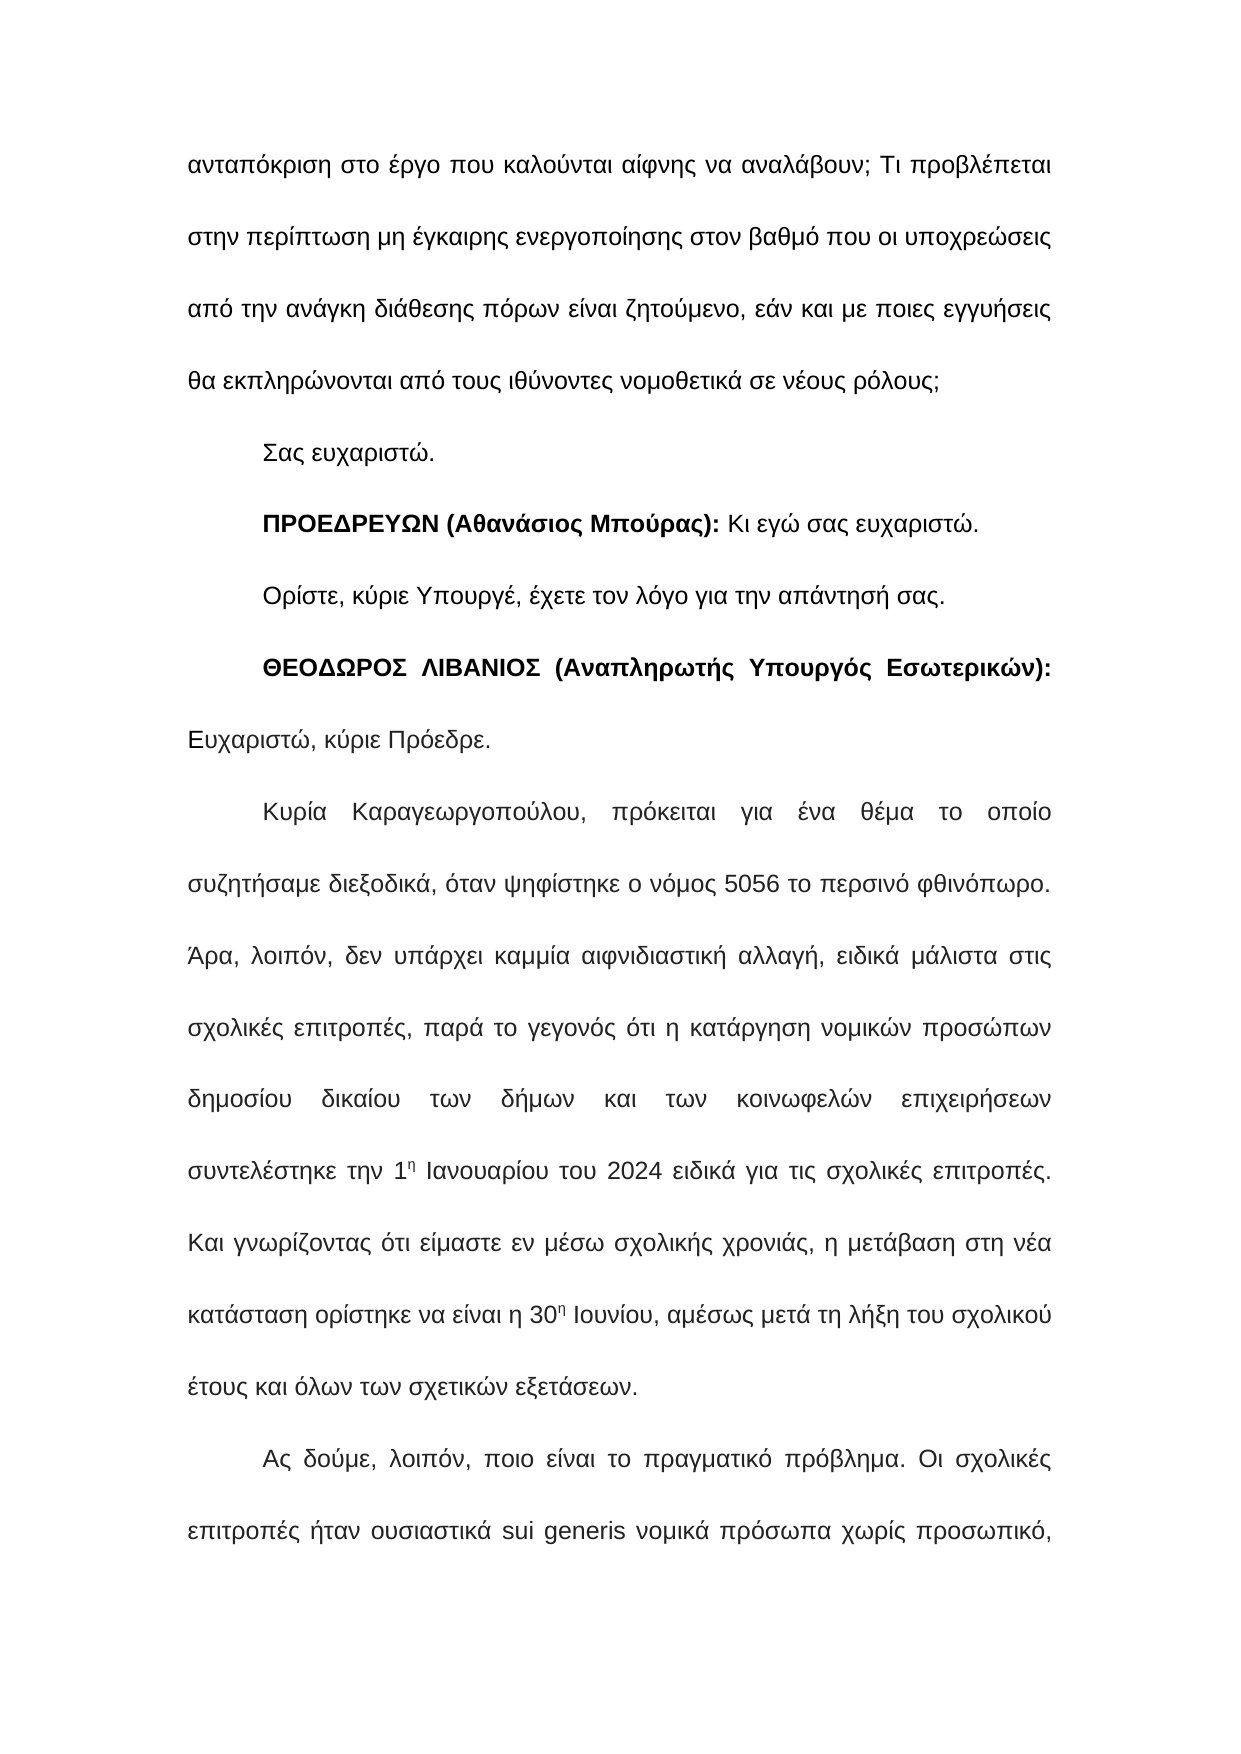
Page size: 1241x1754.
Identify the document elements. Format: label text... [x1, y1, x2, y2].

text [187, 1444, 1053, 1544]
text ΠΡΟΕΔΡΕΥΩΝ (Αθανάσιος Μπούρας): Κι εγώ σας ευχαριστώ. [187, 509, 1053, 538]
text Κυρία Καραγεωργοπούλου, πρόκειται για ένα θέμα το οποίο συζητήσαμε διεξοδικά, όταν ψηφίστηκε ο νόμος 5056 το περσινό φθινόπωρο. Άρα, λοιπόν, δεν υπάρχει καμμία αιφνιδιαστική αλλαγή, ειδικά μάλιστα στις σχολικές επιτροπές, παρά το γεγονός ότι η κατάργηση νομικών προσώπων δημοσίου δικαίου των δήμων και των κοινωφελών επιχειρήσεων συντελέστηκε την 1η Ιανουαρίου του 2024 ειδικά για τις σχολικές επιτροπές. Και γνωρίζοντας ότι είμαστε εν μέσω σχολικής χρονιάς, η μετάβαση στη νέα κατάσταση ορίστηκε να είναι η 30η Ιουνίου, αμέσως μετά τη λήξη του σχολικού έτους και όλων των σχετικών εξετάσεων. [187, 797, 1053, 963]
text Κυρία Καραγεωργοπούλου, πρόκειται για ένα θέμα το οποίο συζητήσαμε διεξοδικά, όταν ψηφίστηκε ο νόμος 5056 το περσινό φθινόπωρο. Άρα, λοιπόν, δεν υπάρχει καμμία αιφνιδιαστική αλλαγή, ειδικά μάλιστα στις σχολικές επιτροπές, παρά το γεγονός ότι η κατάργηση νομικών προσώπων δημοσίου δικαίου των δήμων και των κοινωφελών επιχειρήσεων συντελέστηκε την 1η Ιανουαρίου του 2024 ειδικά για τις σχολικές επιτροπές. Και γνωρίζοντας ότι είμαστε εν μέσω σχολικής χρονιάς, η μετάβαση στη νέα κατάσταση ορίστηκε να είναι η 30η Ιουνίου, αμέσως μετά τη λήξη του σχολικού έτους και όλων των σχετικών εξετάσεων. [187, 964, 1053, 1401]
text Ορίστε, κύριε Υπουργέ, έχετε τον λόγο για την απάντησή σας. [187, 581, 1053, 610]
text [187, 150, 1053, 394]
text ΘΕΟΔΩΡΟΣ ΛΙΒΑΝΙΟΣ (Αναπληρωτής Υπουργός Εσωτερικών): Ευχαριστώ, κύριε Πρόεδρε. [187, 653, 1053, 754]
text Σας ευχαριστώ. [187, 437, 1053, 466]
